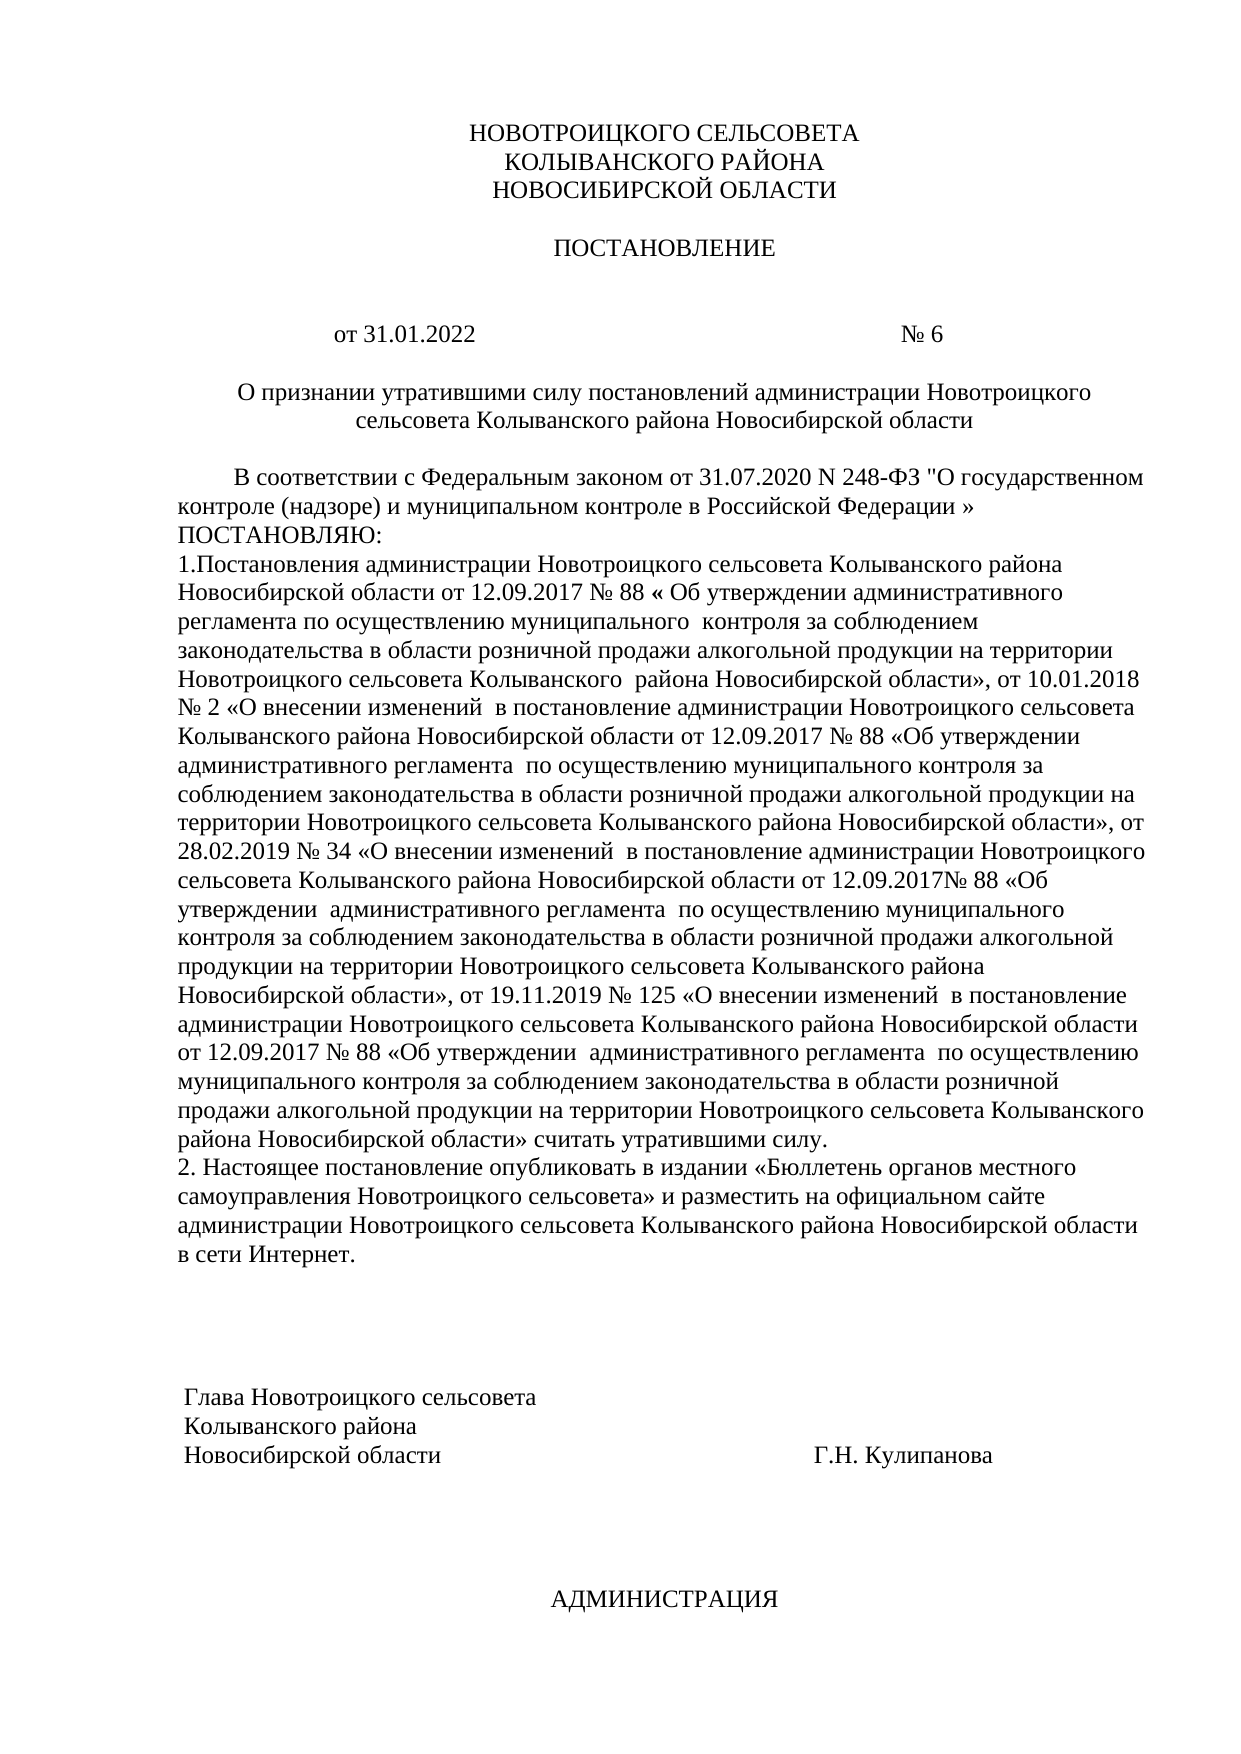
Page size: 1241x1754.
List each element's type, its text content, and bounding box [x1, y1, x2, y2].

text 1.Постановления администрации Новотроицкого сельсовета Колыванского района Новосибирской области от 12.09.2017 № 88 « Об утверждении административного регламента по осуществлению муниципального контроля за соблюдением законодательства в области розничной продажи алкогольной продукции на территории Новотроицкого сельсовета Колыванского района Новосибирской области», от 10.01.2018 № 2 «О внесении изменений в постановление администрации Новотроицкого сельсовета Колыванского района Новосибирской области от 12.09.2017 № 88 «Об утверждении административного регламента по осуществлению муниципального контроля за соблюдением законодательства в области розничной продажи алкогольной продукции на территории Новотроицкого сельсовета Колыванского района Новосибирской области», от 28.02.2019 № 34 «О внесении изменений в постановление администрации Новотроицкого сельсовета Колыванского района Новосибирской области от 12.09.2017№ 88 «Об утверждении административного регламента по осуществлению муниципального контроля за соблюдением законодательства в области розничной продажи алкогольной продукции на территории Новотроицкого сельсовета Колыванского района Новосибирской области», от 19.11.2019 № 125 «О внесении изменений в постановление администрации Новотроицкого сельсовета Колыванского района Новосибирской области от 12.09.2017 № 88 «Об утверждении административного регламента по осуществлению муниципального контроля за соблюдением законодательства в области розничной продажи алкогольной продукции на территории Новотроицкого сельсовета Колыванского района Новосибирской области» считать утратившими силу. [177, 549, 1152, 1152]
text от 31.01.2022 № 6 [177, 319, 1152, 348]
text Новосибирской области Г.Н. Кулипанова [177, 1440, 1152, 1469]
text НОВОТРОИЦКОГО СЕЛЬСОВЕТА [177, 118, 1152, 147]
text Глава Новотроицкого сельсовета [177, 1382, 1152, 1411]
text КОЛЫВАНСКОГО РАЙОНА [177, 147, 1152, 176]
text АДМИНИСТРАЦИЯ [177, 1584, 1152, 1612]
text постановляЮ: [177, 520, 1152, 549]
text ПОСТАНОВЛЕНИЕ [177, 233, 1152, 262]
text В соответствии с Федеральным законом от 31.07.2020 N 248-ФЗ "О государственном контроле (надзоре) и муниципальном контроле в Российской Федерации » [177, 462, 1152, 520]
text Колыванского района [177, 1411, 1152, 1440]
text О признании утратившими силу постановлений администрации Новотроицкого сельсовета Колыванского района Новосибирской области [177, 377, 1152, 434]
text 2. Настоящее постановление опубликовать в издании «Бюллетень органов местного самоуправления Новотроицкого сельсовета» и разместить на официальном сайте администрации Новотроицкого сельсовета Колыванского района Новосибирской области в сети Интернет. [177, 1152, 1152, 1267]
text НОВОСИБИРСКОЙ ОБЛАСТИ [177, 176, 1152, 204]
